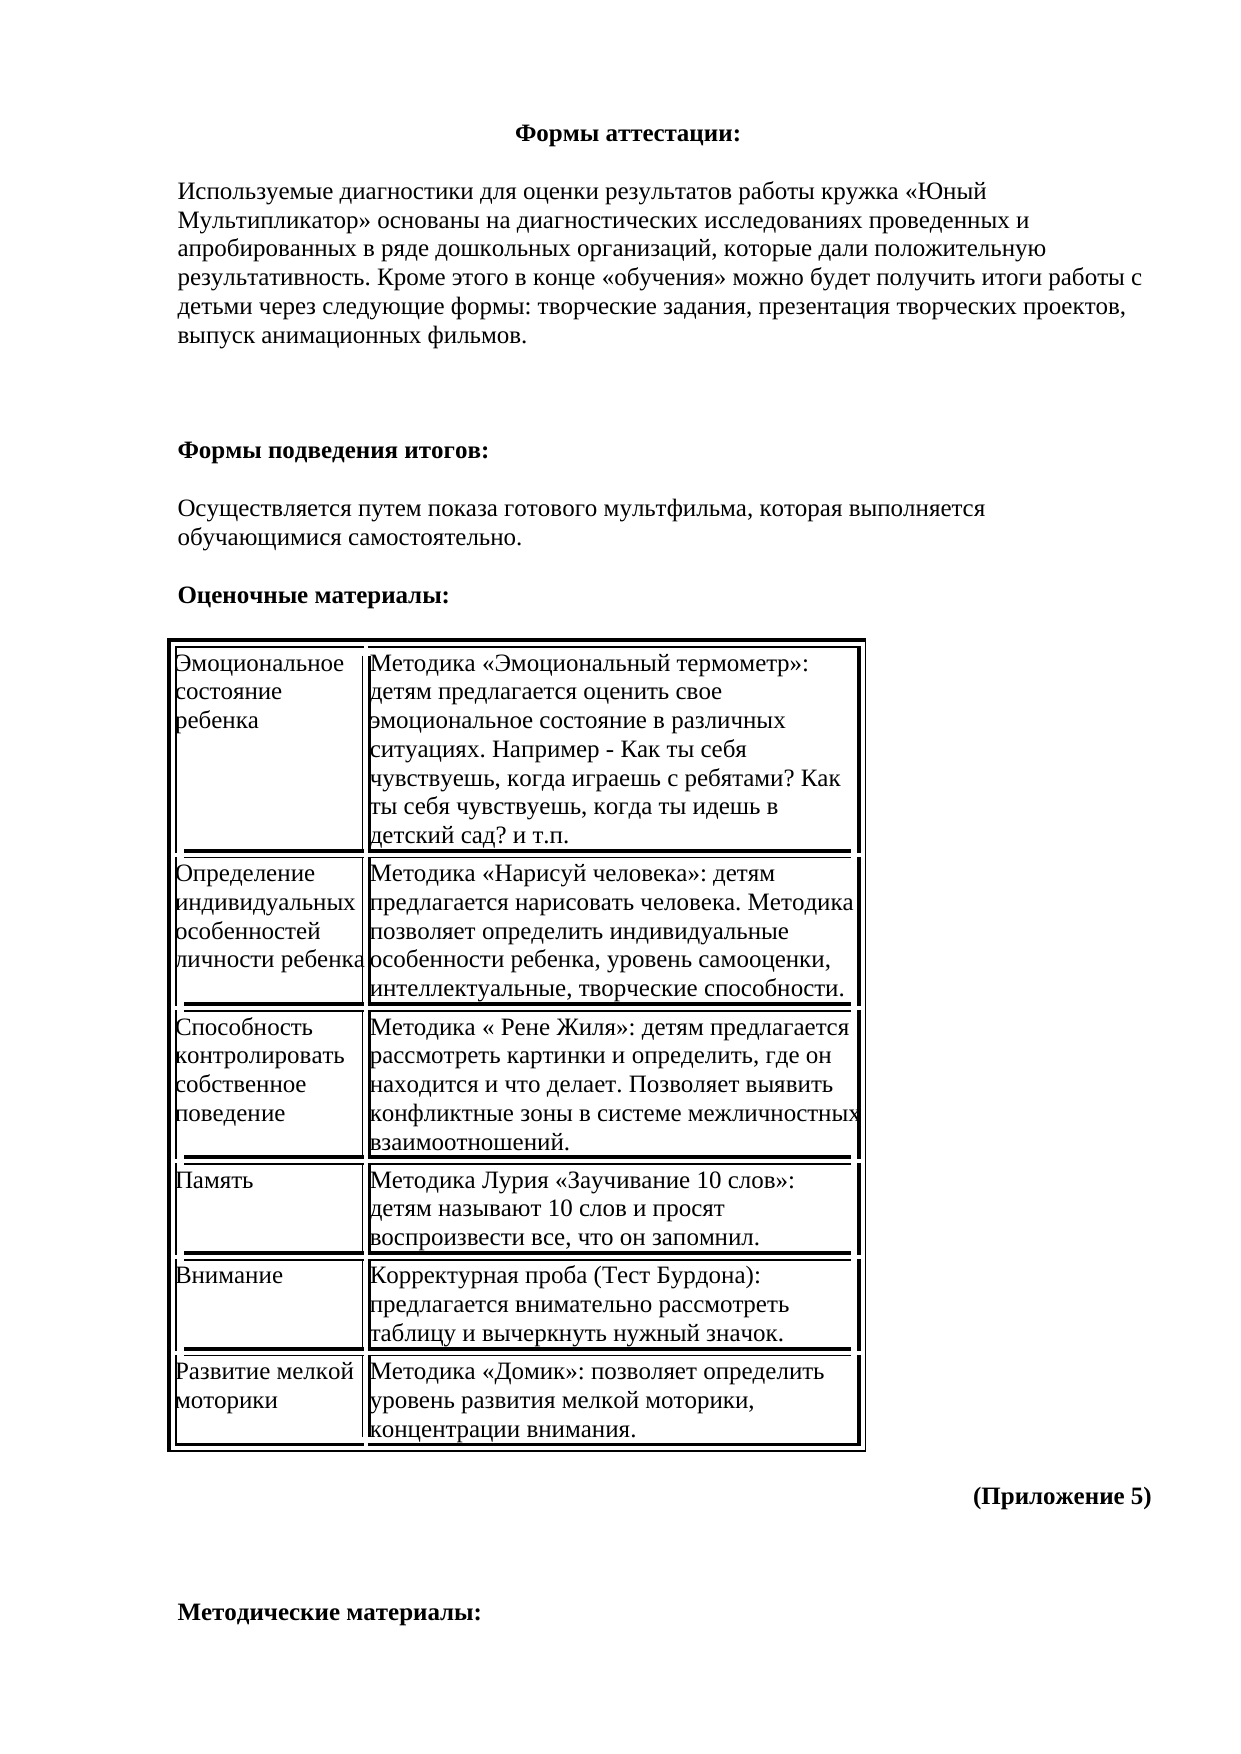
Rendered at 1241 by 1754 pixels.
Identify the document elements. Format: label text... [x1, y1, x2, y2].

table_cell Методика Лурия «Заучивание 10 слов»: детям называют 10 слов и просят воспроизвести все, что он запомнил. [367, 1155, 861, 1251]
table_cell Память [172, 1155, 367, 1251]
table_header Методика «Эмоциональный термометр»: детям предлагается оценить свое эмоциональное состояние в различных ситуациях. Например - Как ты себя чувствуешь, когда играешь с ребятами? Как ты себя чувствуешь, когда ты идешь в детский сад? и т.п. [367, 647, 857, 849]
table_cell Методика « Рене Жиля»: детям предлагается рассмотреть картинки и определить, где он находится и что делает. Позволяет выявить конфликтные зоны в системе межличностных взаимоотношений. [367, 1002, 861, 1155]
table_header Эмоциональное состояние ребенка [172, 642, 367, 849]
text Осуществляется путем показа готового мультфильма, которая выполняется обучающимися самостоятельно. [177, 493, 1152, 551]
table_cell Развитие мелкой моторики [172, 1347, 367, 1442]
text Используемые диагностики для оценки результатов работы кружка «Юный Мультипликатор» основаны на диагностических исследованиях проведенных и апробированных в ряде дошкольных организаций, которые дали положительную результативность. Кроме этого в конце «обучения» можно будет получить итоги работы с детьми через следующие формы: творческие задания, презентация творческих проектов, выпуск анимационных фильмов. [177, 176, 1152, 348]
table_cell Методика «Нарисуй человека»: детям предлагается нарисовать человека. Методика позволяет определить индивидуальные особенности ребенка, уровень самооценки, интеллектуальные, творческие способности. [367, 849, 861, 1002]
text (Приложение 5) [177, 1481, 1152, 1510]
text Методические материалы: [177, 1597, 1152, 1626]
text Оценочные материалы: [177, 580, 1152, 609]
table_cell Определение индивидуальных особенностей личности ребенка [172, 849, 367, 1002]
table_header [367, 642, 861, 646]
table_cell Внимание [172, 1251, 367, 1347]
text Формы аттестации: [177, 118, 1152, 147]
table_cell Способность контролировать собственное поведение [172, 1002, 367, 1155]
text Формы подведения итогов: [177, 436, 1152, 464]
table_cell Методика «Домик»: позволяет определить уровень развития мелкой моторики, концентрации внимания. [367, 1347, 861, 1442]
table_cell Корректурная проба (Тест Бурдона): предлагается внимательно рассмотреть таблицу и вычеркнуть нужный значок. [367, 1251, 861, 1347]
